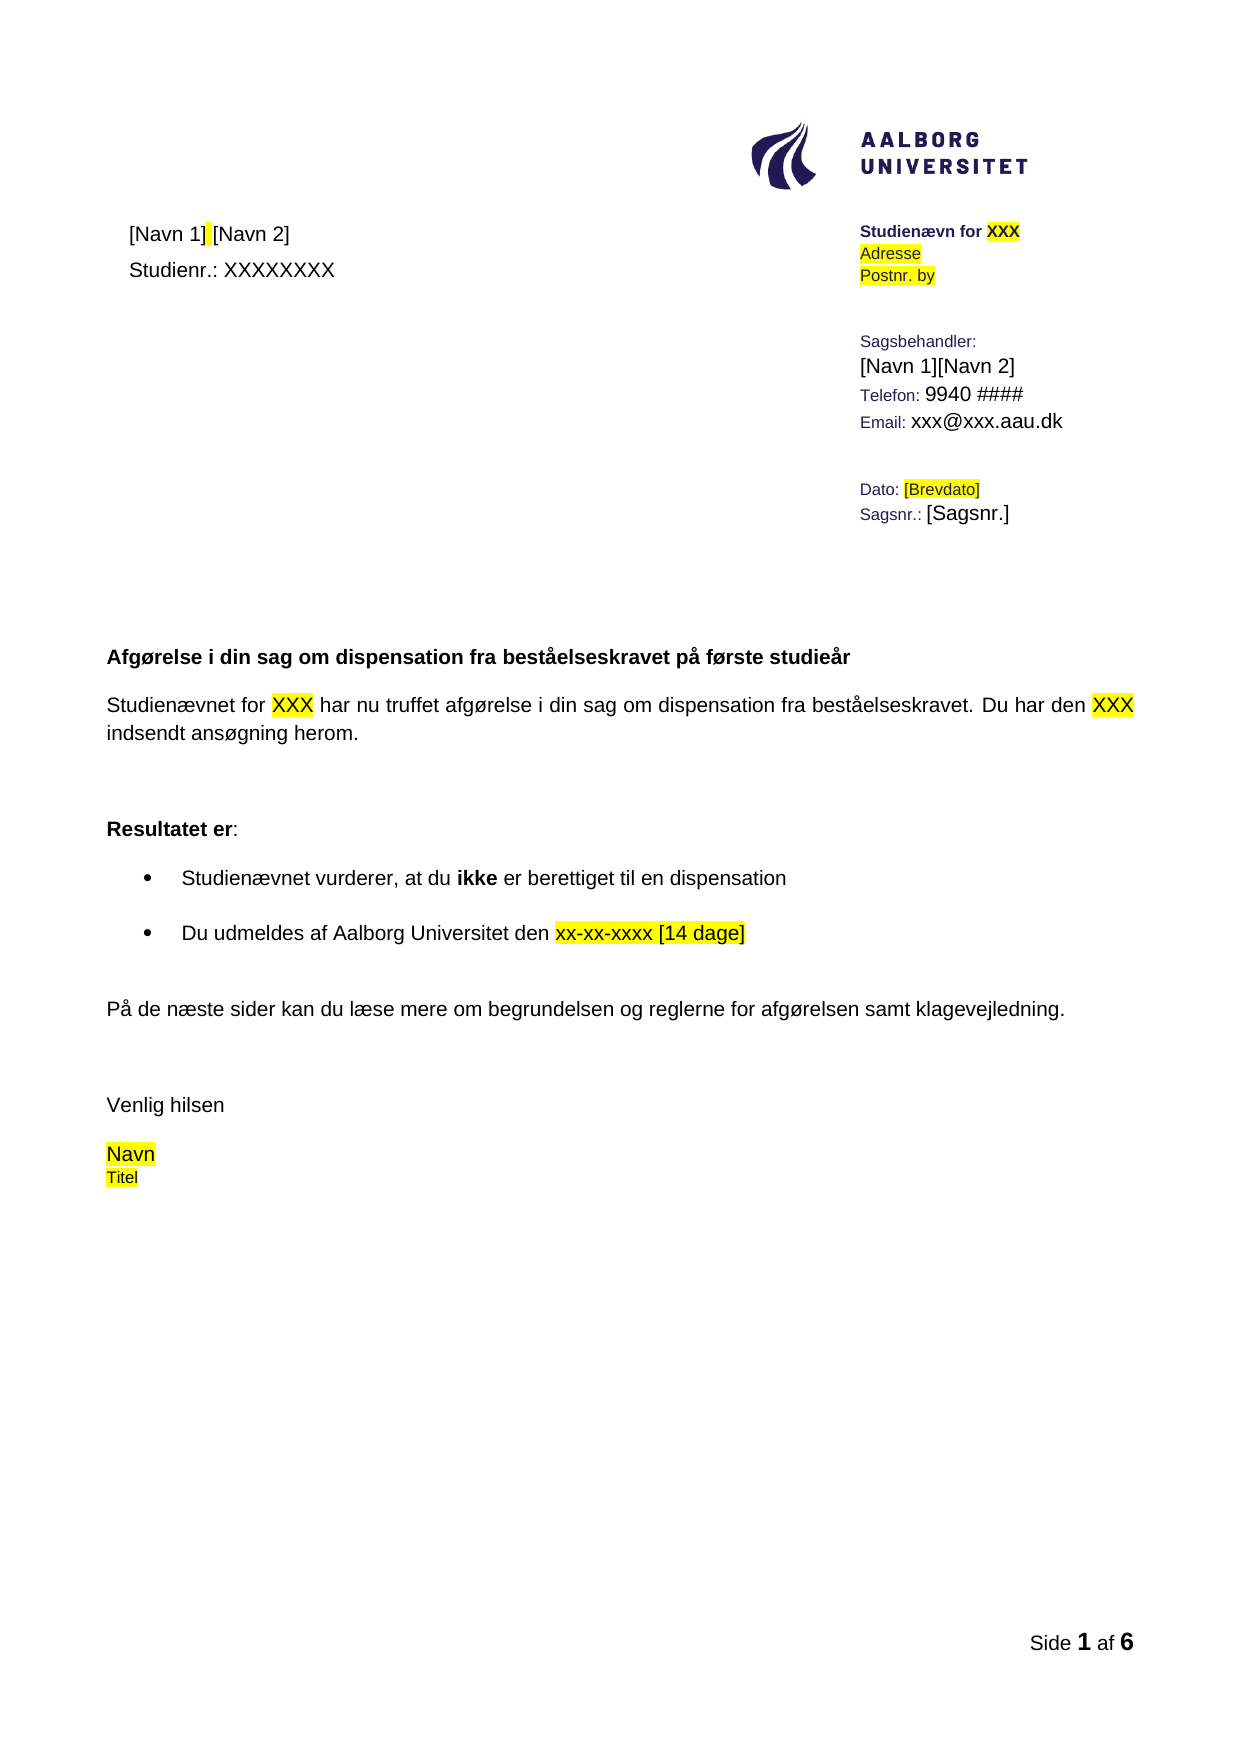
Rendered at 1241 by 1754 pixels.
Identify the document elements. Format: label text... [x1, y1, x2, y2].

list Studienævnet vurderer, at du ikke er berettiget til en dispensation [144, 866, 1075, 889]
picture [751, 121, 1028, 190]
table_header [106, 222, 1134, 436]
text Afgørelse i din sag om dispensation fra beståelseskravet på første studieår [106, 645, 1134, 669]
list Du udmeldes af Aalborg Universitet den xx-xx-xxxx [14 dage] [144, 921, 1134, 945]
text På de næste sider kan du læse mere om begrundelsen og reglerne for afgørelsen samt klagevejledning. [106, 997, 1134, 1021]
text Dato: Sagsnr.: [106, 479, 1134, 525]
text Resultatet er: [106, 817, 1134, 841]
text Studienævnet for XXX har nu truffet afgørelse i din sag om dispensation fra beståelseskravet. Du har den XXX indsendt ansøgning herom. [106, 693, 1134, 744]
text Venlig hilsen [106, 1093, 1134, 1117]
text Navn Titel [106, 1142, 1134, 1187]
